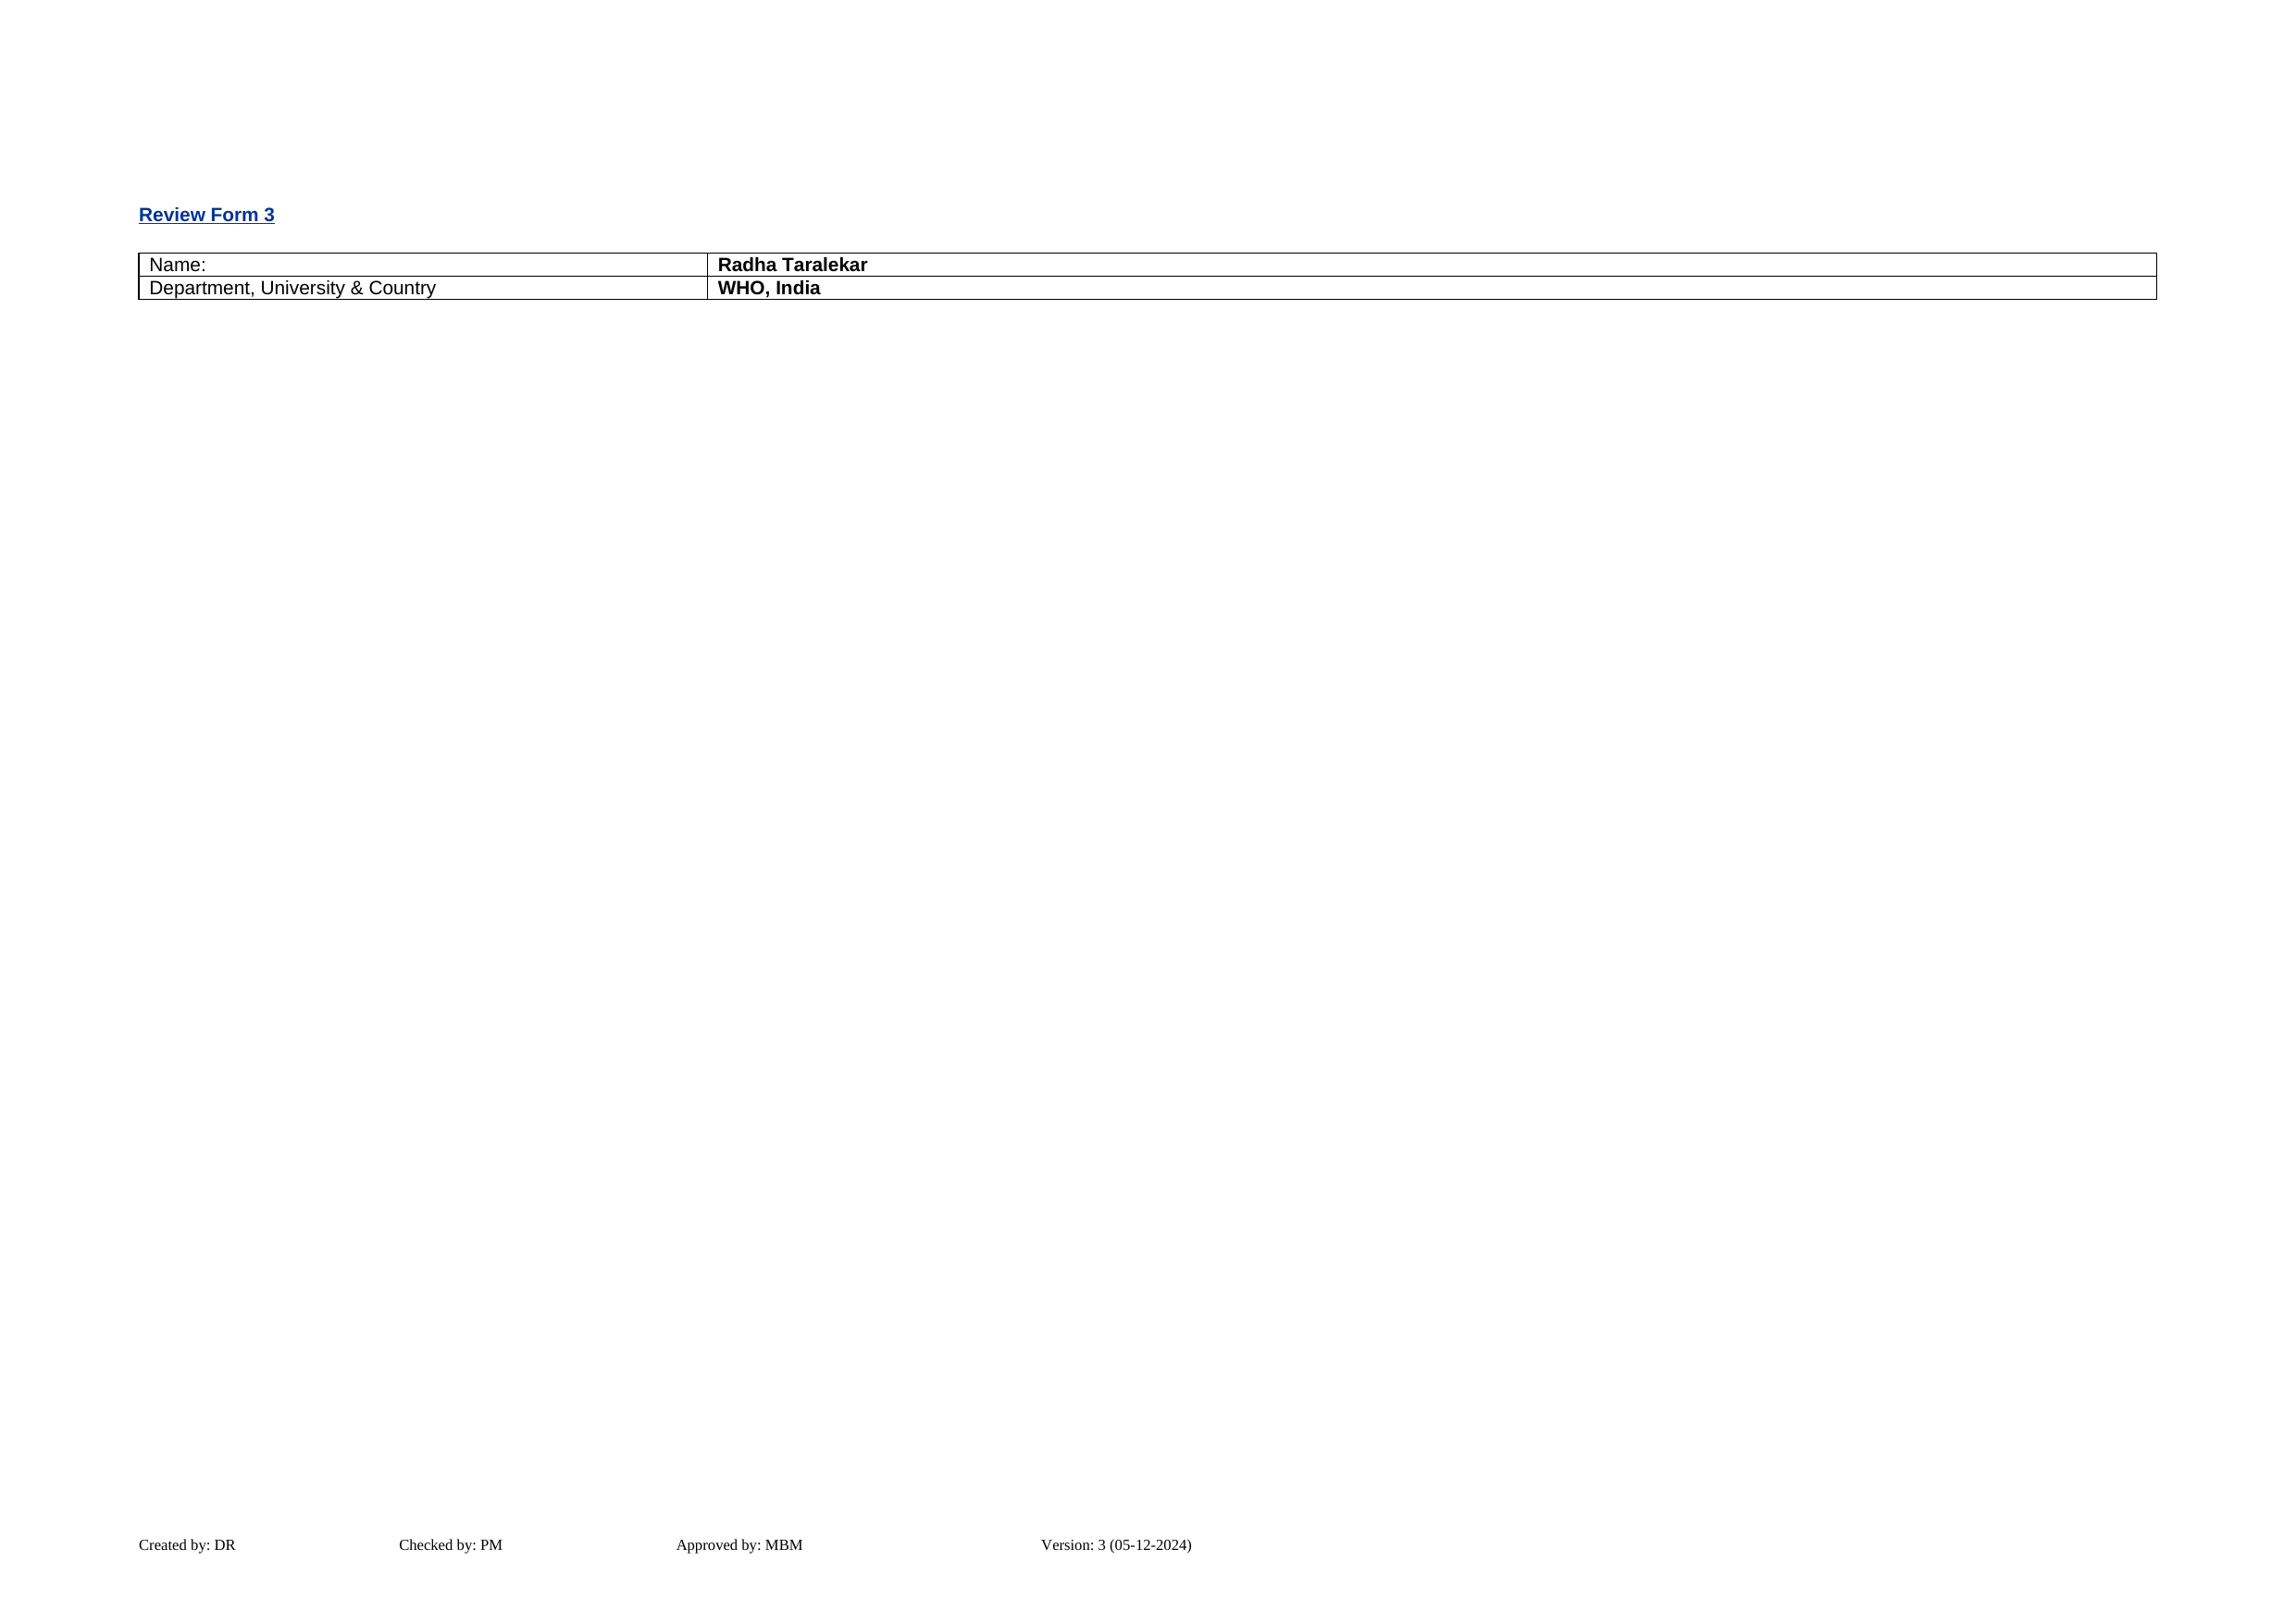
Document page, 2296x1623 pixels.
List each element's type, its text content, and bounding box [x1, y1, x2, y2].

table_cell Name: [140, 254, 707, 276]
table_cell Radha Taralekar [708, 254, 2156, 276]
table_cell WHO, India [708, 277, 2156, 299]
table_cell Department, University & Country [140, 277, 707, 299]
